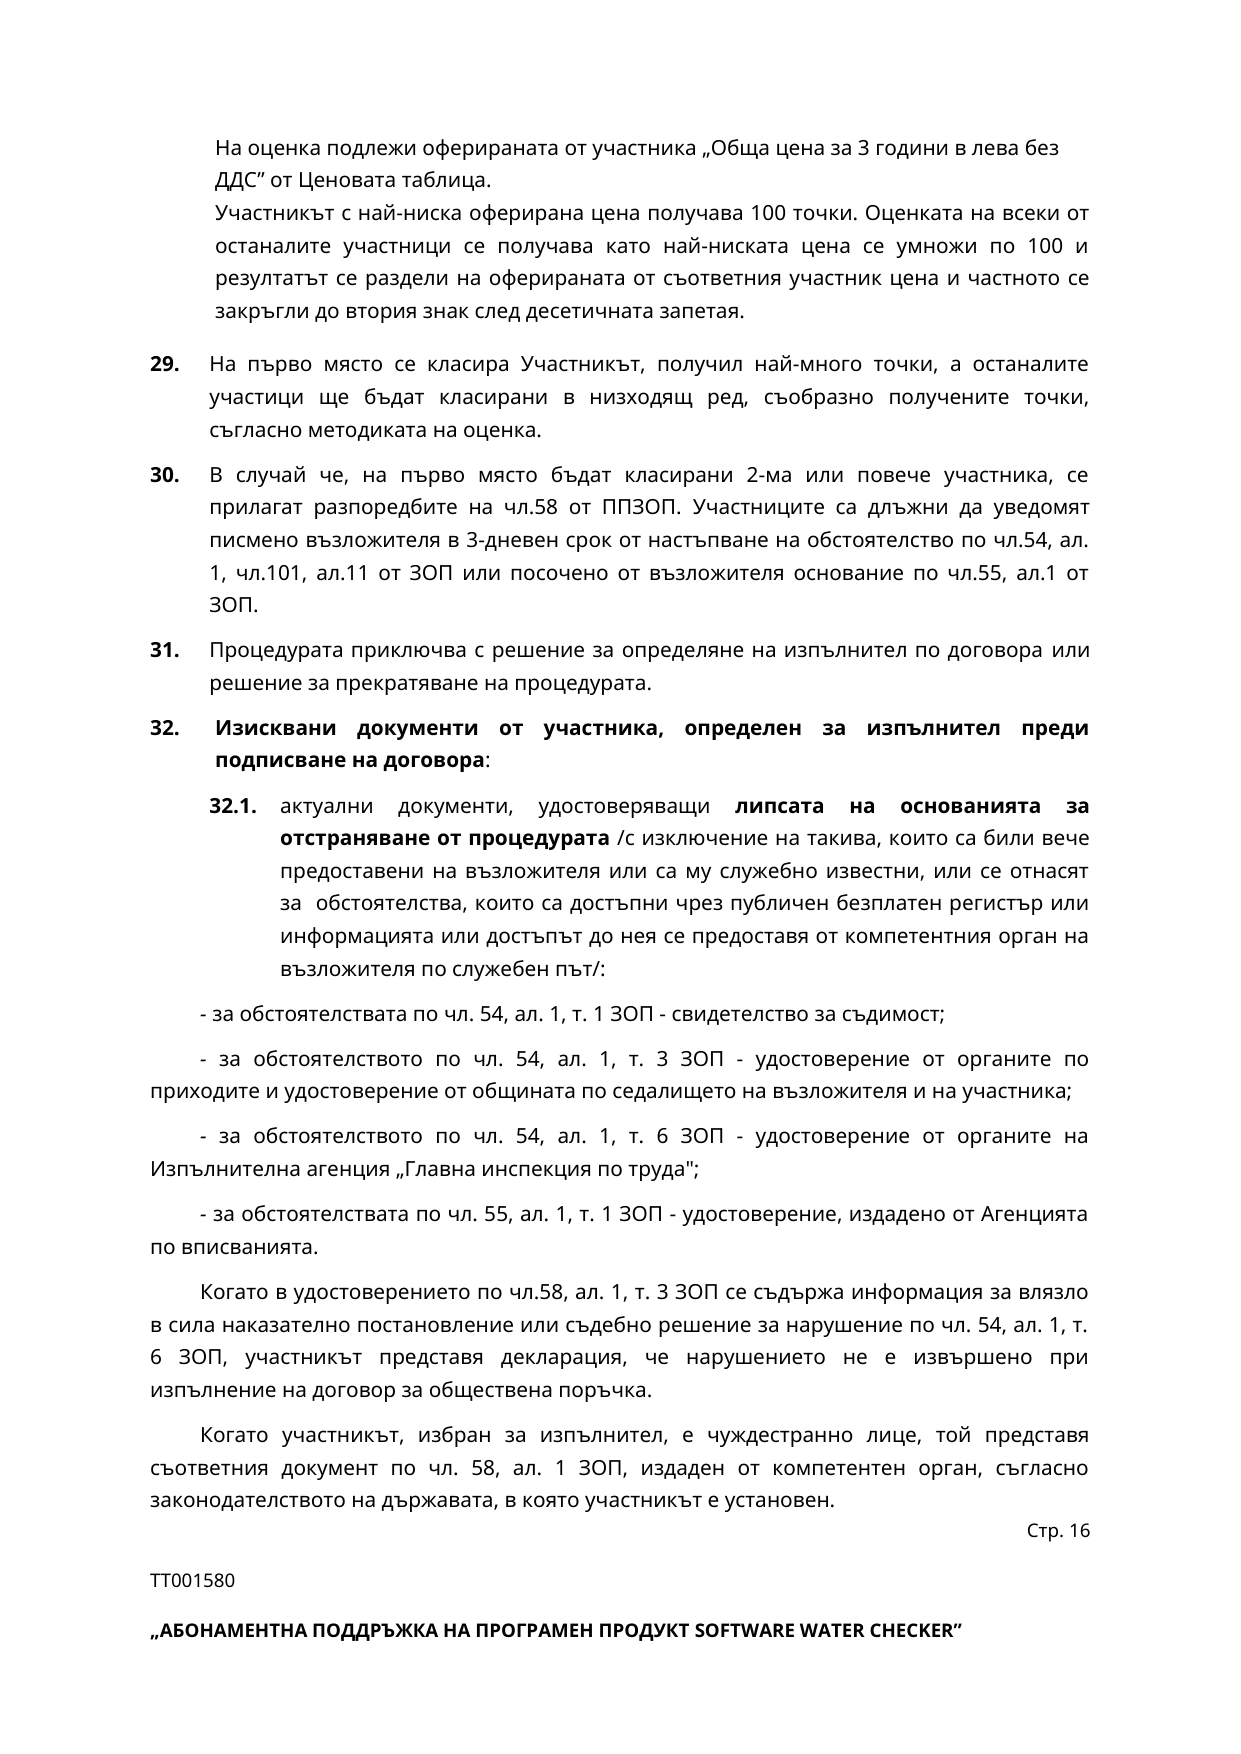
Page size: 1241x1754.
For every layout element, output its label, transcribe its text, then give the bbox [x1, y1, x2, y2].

list Изисквани документи от участника, определен за изпълнител преди подписване на договора: [150, 713, 1090, 774]
list В случай че, на първо място бъдат класирани 2-ма или повече участника, се прилагат разпоредбите на чл.58 от ППЗОП. Участниците са длъжни да уведомят писмено възложителя в 3-дневен срок от настъпване на обстоятелство по чл.54, ал. 1, чл.101, ал.11 от ЗОП или посочено от възложителя основание по чл.55, ал.1 от ЗОП. [150, 460, 1090, 619]
text - за обстоятелството по чл. 54, ал. 1, т. 6 ЗОП - удостоверение от органите на Изпълнителна агенция „Главна инспекция по труда"; [150, 1122, 1090, 1183]
list На първо място се класира Участникът, получил най-много точки, а останалите участици ще бъдат класирани в низходящ ред, съобразно получените точки, съгласно методиката на оценка. [150, 349, 1090, 443]
text - за обстоятелствата по чл. 55, ал. 1, т. 1 ЗОП - удостоверение, издадено от Агенцията по вписванията. [150, 1199, 1090, 1260]
text - за обстоятелството по чл. 54, ал. 1, т. 3 ЗОП - удостоверение от органите по приходите и удостоверение от общината по седалището на възложителя и на участника; [150, 1044, 1090, 1105]
list актуални документи, удостоверяващи липсата на основанията за отстраняване от процедурата /с изключение на такива, които са били вече предоставени на възложителя или са му служебно известни, или се отнасят за обстоятелства, които са достъпни чрез публичен безплатен регистър или информацията или достъпът до нея се предоставя от компетентния орган на възложителя по служебен път/: [209, 791, 1090, 982]
list На оценка подлежи оферираната от участника „Обща цена за 3 години в лева без ДДС” от Ценовата таблица. [215, 133, 1090, 194]
list Участникът с най-ниска оферирана цена получава 100 точки. Оценката на всеки от останалите участници се получава като най-ниската цена се умножи по 100 и резултатът се раздели на оферираната от съответния участник цена и частното се закръгли до втория знак след десетичната запетая. [215, 198, 1090, 324]
list Процедурата приключва с решение за определяне на изпълнител по договора или решение за прекратяване на процедурата. [150, 635, 1090, 696]
text Когато участникът, избран за изпълнител, е чуждестранно лице, той представя съответния документ по чл. 58, ал. 1 ЗОП, издаден от компетентен орган, съгласно законодателството на държавата, в която участникът е установен. [150, 1420, 1090, 1514]
text Когато в удостоверението по чл.58, ал. 1, т. 3 ЗОП се съдържа информация за влязло в сила наказателно постановление или съдебно решение за нарушение по чл. 54, ал. 1, т. 6 ЗОП, участникът представя декларация, че нарушението не е извършено при изпълнение на договор за обществена поръчка. [150, 1277, 1090, 1403]
text - за обстоятелствата по чл. 54, ал. 1, т. 1 ЗОП - свидетелство за съдимост; [150, 999, 1090, 1027]
